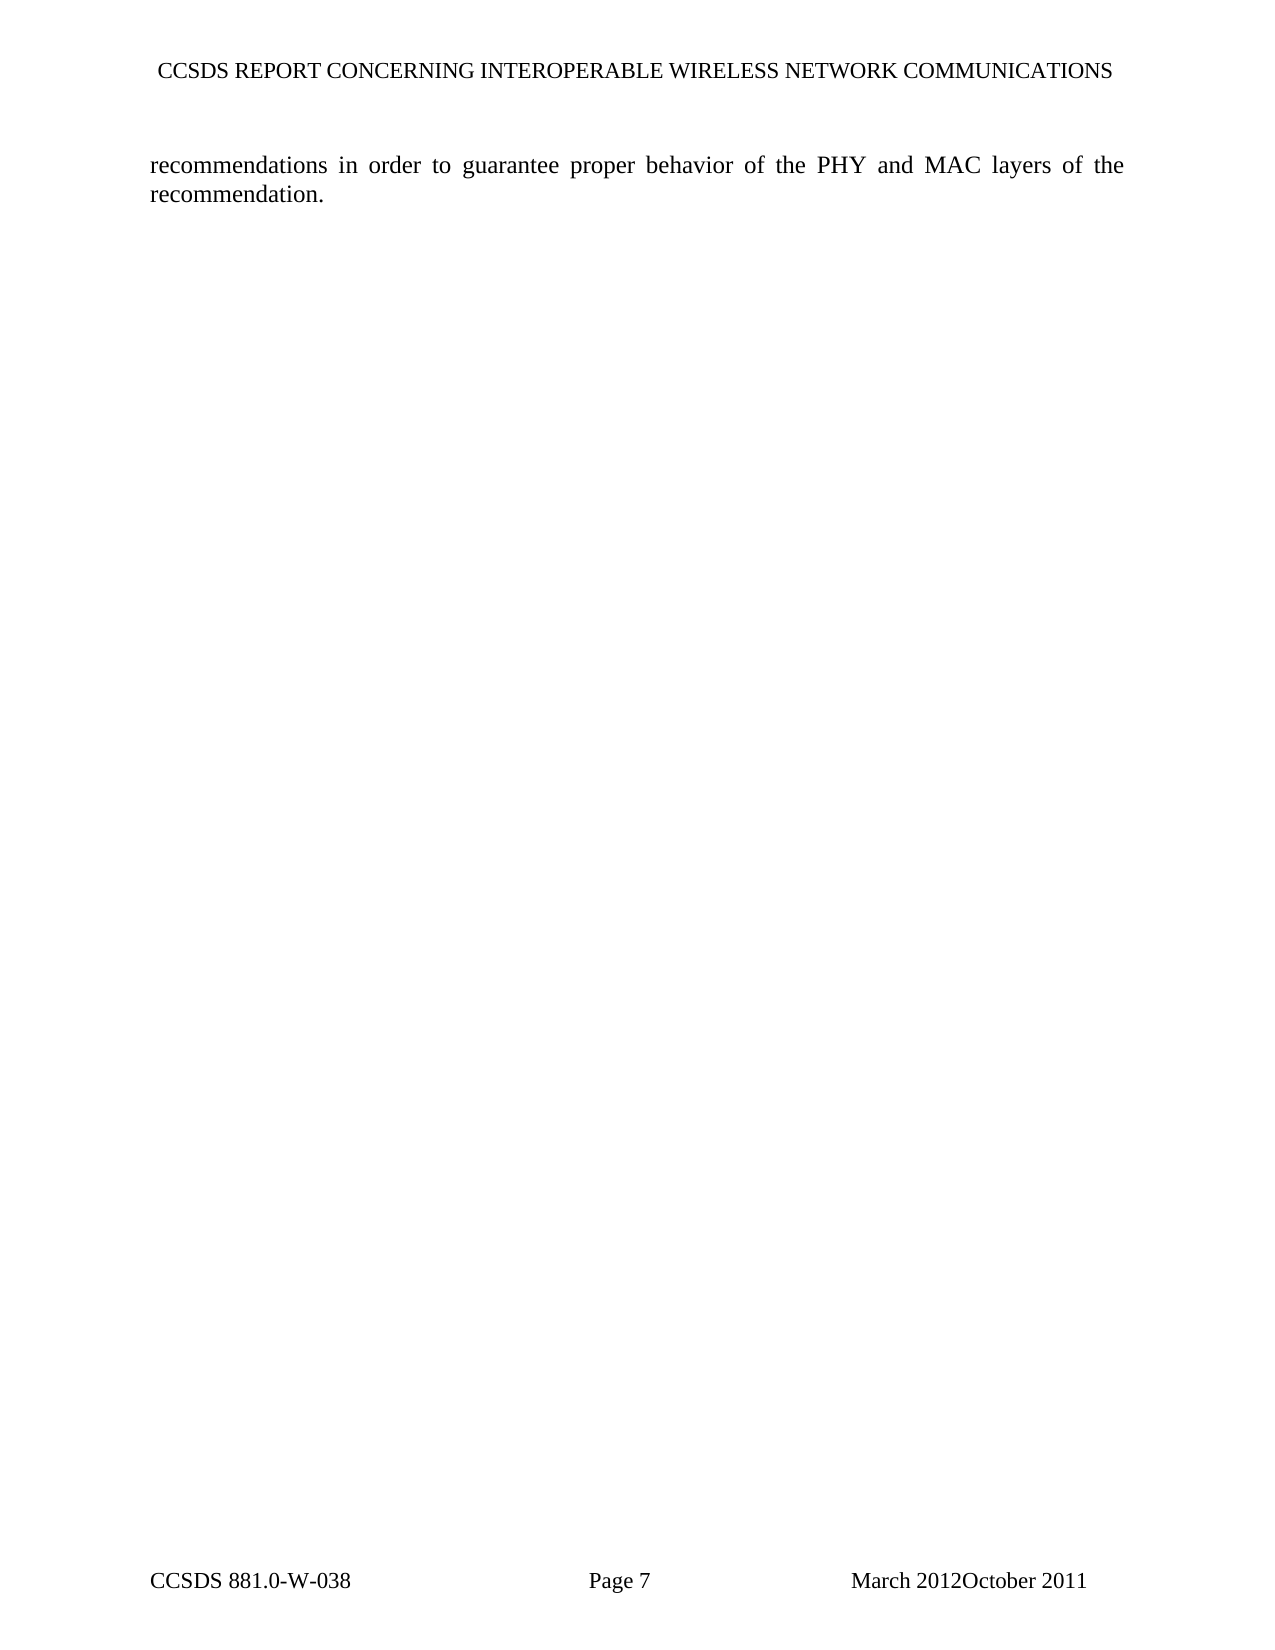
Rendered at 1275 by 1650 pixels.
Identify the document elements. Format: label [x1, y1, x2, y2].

text [150, 150, 1125, 207]
